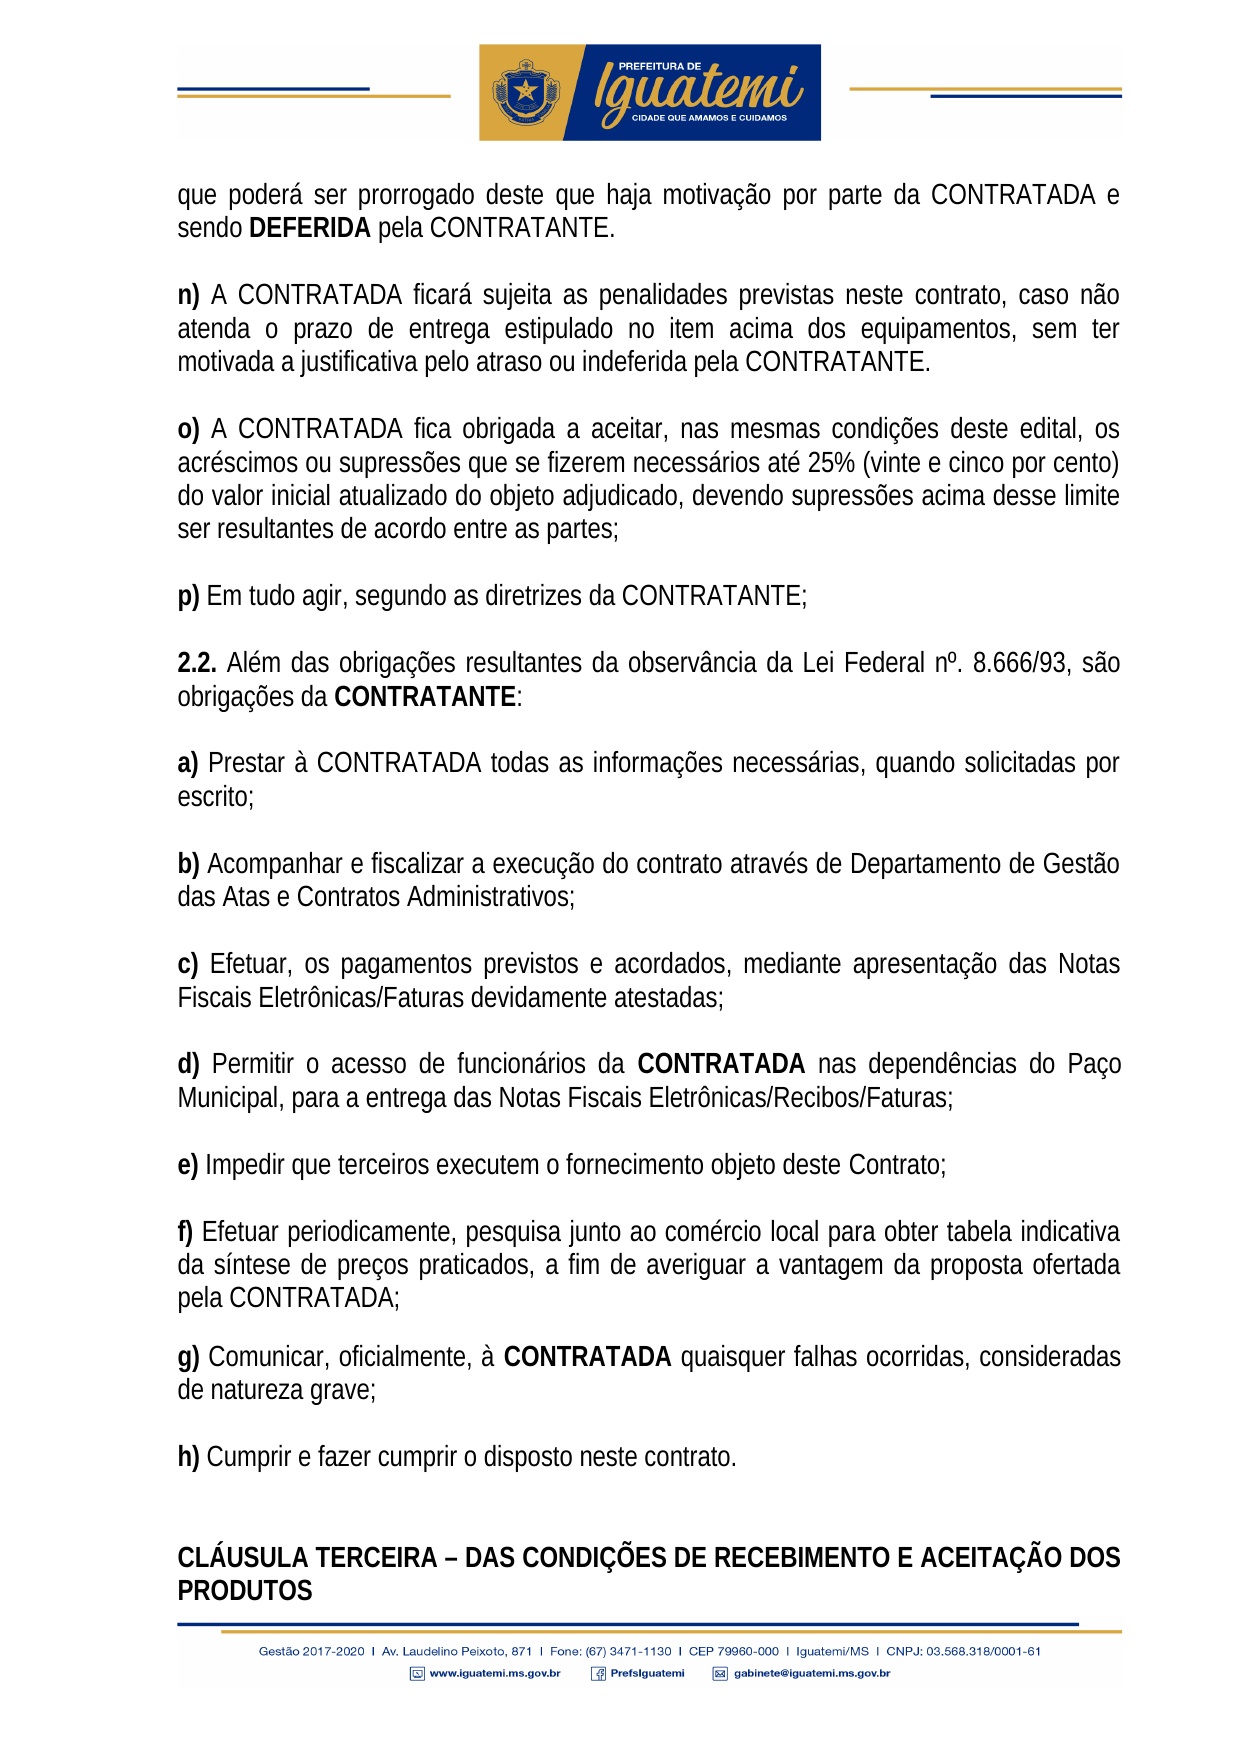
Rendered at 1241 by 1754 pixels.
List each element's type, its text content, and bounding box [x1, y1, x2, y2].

text CLÁUSULA TERCEIRA – DAS CONDIÇÕES DE RECEBIMENTO E ACEITAÇÃO DOS PRODUTOS [177, 1540, 1122, 1607]
picture [177, 44, 1123, 141]
text b) Acompanhar e fiscalizar a execução do contrato através de Departamento de Gestão das Atas e Contratos Administrativos; [177, 846, 1122, 913]
text d) Permitir o acesso de funcionários da CONTRATADA nas dependências do Paço Municipal, para a entrega das Notas Fiscais Eletrônicas/Recibos/Faturas; [177, 1047, 1122, 1113]
text a) Prestar à CONTRATADA todas as informações necessárias, quando solicitadas por escrito; [177, 746, 1122, 812]
picture [177, 1616, 1123, 1688]
text f) Efetuar periodicamente, pesquisa junto ao comércio local para obter tabela indicativa da síntese de preços praticados, a fim de averiguar a vantagem da proposta ofertada pela CONTRATADA; [177, 1214, 1122, 1314]
text c) Efetuar, os pagamentos previstos e acordados, mediante apresentação das Notas Fiscais Eletrônicas/Faturas devidamente atestadas; [177, 946, 1122, 1013]
text h) Cumprir e fazer cumprir o disposto neste contrato. [177, 1439, 1122, 1473]
text o) A CONTRATADA fica obrigada a aceitar, nas mesmas condições deste edital, os acréscimos ou supressões que se fizerem necessários até 25% (vinte e cinco por cento) do valor inicial atualizado do objeto adjudicado, devendo supressões acima desse limite ser resultantes de acordo entre as partes; [177, 411, 1122, 545]
text e) Impedir que terceiros executem o fornecimento objeto deste Contrato; [177, 1147, 1122, 1180]
text 2.2. Além das obrigações resultantes da observância da Lei Federal nº. 8.666/93, são obrigações da CONTRATANTE: [177, 645, 1122, 712]
text p) Em tudo agir, segundo as diretrizes da CONTRATANTE; [177, 578, 1122, 612]
text g) Comunicar, oficialmente, à CONTRATADA quaisquer falhas ocorridas, consideradas de natureza grave; [177, 1339, 1122, 1406]
text n) A CONTRATADA ficará sujeita as penalidades previstas neste contrato, caso não atenda o prazo de entrega estipulado no item acima dos equipamentos, sem ter motivada a justificativa pelo atraso ou indeferida pela CONTRATANTE. [177, 277, 1122, 378]
